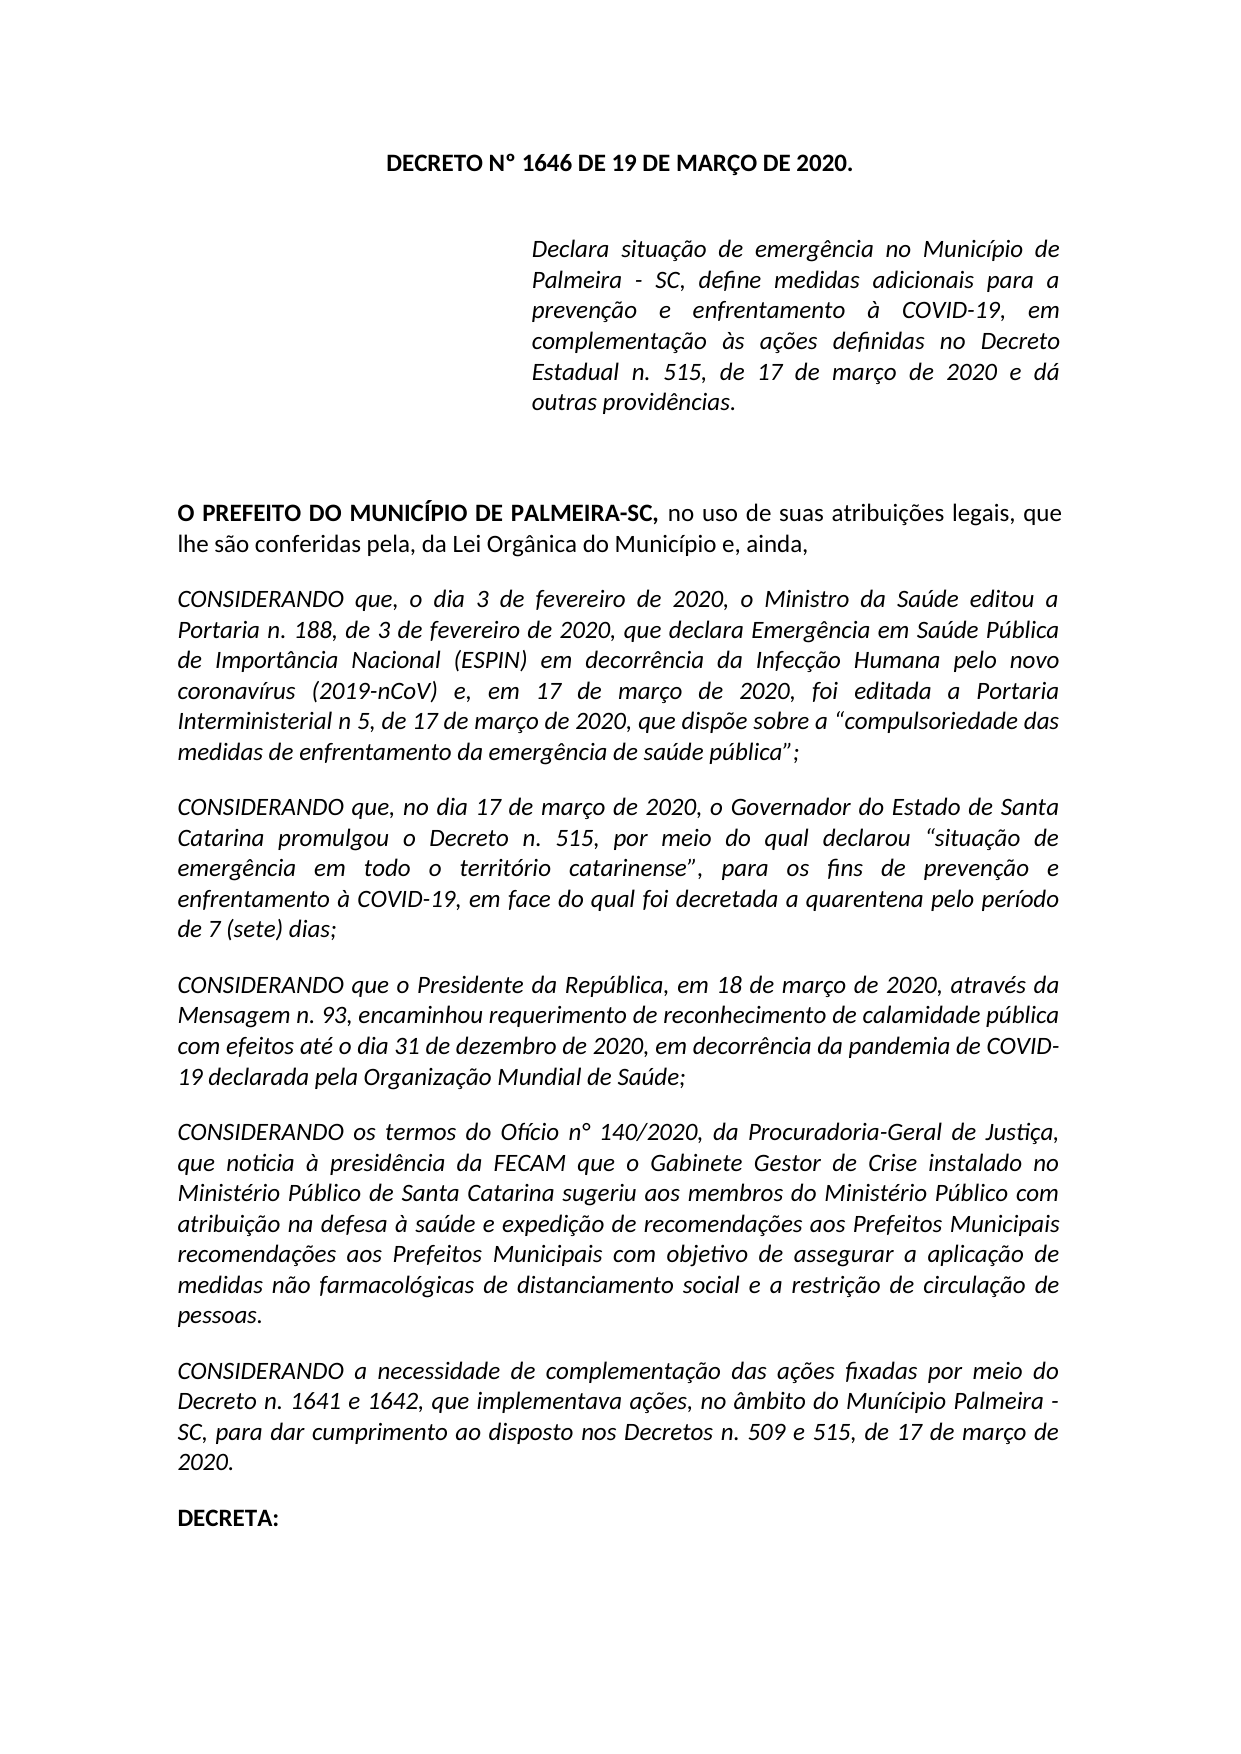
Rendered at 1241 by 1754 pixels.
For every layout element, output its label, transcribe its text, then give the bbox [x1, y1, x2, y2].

text CONSIDERANDO que, no dia 17 de março de 2020, o Governador do Estado de Santa Catarina promulgou o Decreto n. 515, por meio do qual declarou “situação de emergência em todo o território catarinense”, para os fins de prevenção e enfrentamento à COVID-19, em face do qual foi decretada a quarentena pelo período de 7 (sete) dias; [177, 791, 1063, 944]
text O PREFEITO DO MUNICÍPIO DE PALMEIRA-SC, no uso de suas atribuições legais, que lhe são conferidas pela, da Lei Orgânica do Município e, ainda, [177, 497, 1063, 558]
text DECRETO Nº 1646 DE 19 DE MARÇO DE 2020. [177, 148, 1063, 178]
text CONSIDERANDO que o Presidente da República, em 18 de março de 2020, através da Mensagem n. 93, encaminhou requerimento de reconhecimento de calamidade pública com efeitos até o dia 31 de dezembro de 2020, em decorrência da pandemia de COVID-19 declarada pela Organização Mundial de Saúde; [177, 969, 1063, 1091]
text Declara situação de emergência no Município de Palmeira - SC, define medidas adicionais para a prevenção e enfrentamento à COVID-19, em complementação às ações definidas no Decreto Estadual n. 515, de 17 de março de 2020 e dá outras providências. [532, 234, 1063, 417]
text CONSIDERANDO os termos do Ofício n° 140/2020, da Procuradoria-Geral de Justiça, que noticia à presidência da FECAM que o Gabinete Gestor de Crise instalado no Ministério Público de Santa Catarina sugeriu aos membros do Ministério Público com atribuição na defesa à saúde e expedição de recomendações aos Prefeitos Municipais recomendações aos Prefeitos Municipais com objetivo de assegurar a aplicação de medidas não farmacológicas de distanciamento social e a restrição de circulação de pessoas. [177, 1116, 1063, 1330]
text DECRETA: [177, 1502, 1063, 1532]
text CONSIDERANDO que, o dia 3 de fevereiro de 2020, o Ministro da Saúde editou a Portaria n. 188, de 3 de fevereiro de 2020, que declara Emergência em Saúde Pública de Importância Nacional (ESPIN) em decorrência da Infecção Humana pelo novo coronavírus (2019-nCoV) e, em 17 de março de 2020, foi editada a Portaria Interministerial n 5, de 17 de março de 2020, que dispõe sobre a “compulsoriedade das medidas de enfrentamento da emergência de saúde pública”; [177, 583, 1063, 766]
text CONSIDERANDO a necessidade de complementação das ações fixadas por meio do Decreto n. 1641 e 1642, que implementava ações, no âmbito do Munícipio Palmeira - SC, para dar cumprimento ao disposto nos Decretos n. 509 e 515, de 17 de março de 2020. [177, 1355, 1063, 1477]
